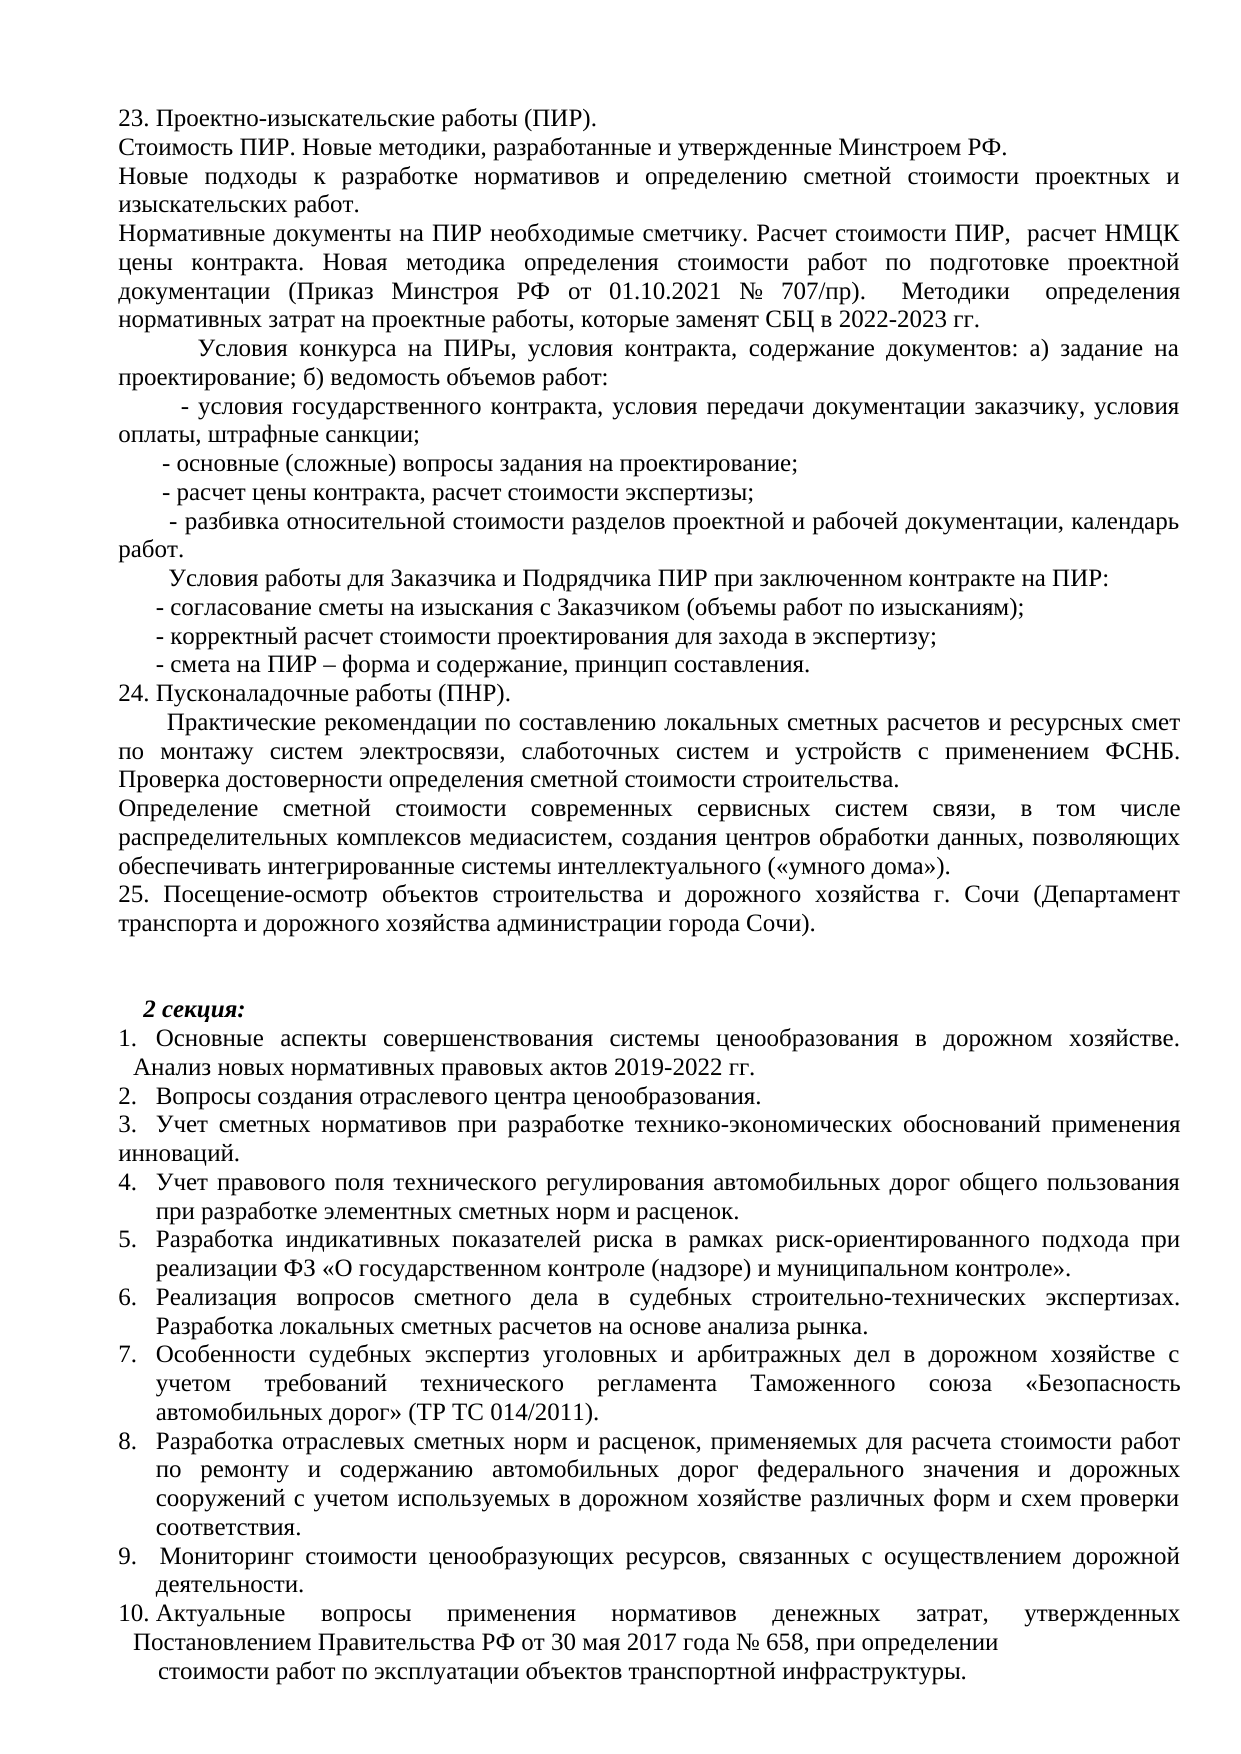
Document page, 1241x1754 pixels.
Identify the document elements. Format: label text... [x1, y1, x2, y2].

list Мониторинг стоимости ценообразующих ресурсов, связанных с осуществлением дорожной деятельности. [118, 1541, 1181, 1598]
list Особенности судебных экспертиз уголовных и арбитражных дел в дорожном хозяйстве с учетом требований технического регламента Таможенного союза «Безопасность автомобильных дорог» (ТР ТС 014/2011). [118, 1339, 1181, 1426]
text 24. Пусконаладочные работы (ПНР). [118, 678, 1181, 707]
list Учет сметных нормативов при разработке технико-экономических обоснований применения инноваций. [118, 1109, 1181, 1167]
text Новые подходы к разработке нормативов и определению сметной стоимости проектных и изыскательских работ. [118, 161, 1181, 218]
list Учет правового поля технического регулирования автомобильных дорог общего пользования при разработке элементных сметных норм и расценок. [118, 1167, 1181, 1224]
list Актуальные вопросы применения нормативов денежных затрат, утвержденных Постановлением Правительства РФ от 30 мая 2017 года № 658, при определении [118, 1598, 1181, 1656]
text 23. Проектно-изыскательские работы (ПИР). [118, 103, 1181, 132]
list Вопросы создания отраслевого центра ценообразования. [118, 1081, 1181, 1109]
text - согласование сметы на изыскания с Заказчиком (объемы работ по изысканиям); [118, 592, 1181, 621]
list Разработка отраслевых сметных норм и расценок, применяемых для расчета стоимости работ по ремонту и содержанию автомобильных дорог федерального значения и дорожных сооружений с учетом используемых в дорожном хозяйстве различных форм и схем проверки соответствия. [118, 1426, 1181, 1541]
text - корректный расчет стоимости проектирования для захода в экспертизу; [118, 621, 1181, 649]
text Условия работы для Заказчика и Подрядчика ПИР при заключенном контракте на ПИР: [118, 563, 1181, 592]
text - смета на ПИР – форма и содержание, принцип составления. [118, 649, 1181, 678]
text 2 секция: [118, 994, 1181, 1023]
text 25. Посещение-осмотр объектов строительства и дорожного хозяйства г. Сочи (Департамент транспорта и дорожного хозяйства администрации города Сочи). [118, 879, 1181, 937]
text - условия государственного контракта, условия передачи документации заказчику, условия оплаты, штрафные санкции; [118, 391, 1181, 448]
list Разработка индикативных показателей риска в рамках риск-ориентированного подхода при реализации ФЗ «О государственном контроле (надзоре) и муниципальном контроле». [118, 1224, 1181, 1282]
text Стоимость ПИР. Новые методики, разработанные и утвержденные Минстроем РФ. [118, 132, 1181, 161]
text - основные (сложные) вопросы задания на проектирование; [118, 448, 1181, 477]
text - разбивка относительной стоимости разделов проектной и рабочей документации, календарь работ. [118, 506, 1181, 563]
text Нормативные документы на ПИР необходимые сметчику. Расчет стоимости ПИР, расчет НМЦК цены контракта. Новая методика определения стоимости работ по подготовке проектной документации (Приказ Минстроя РФ от 01.10.2021 № 707/пр). Методики определения нормативных затрат на проектные работы, которые заменят СБЦ в 2022-2023 гг. [118, 218, 1181, 333]
text Условия конкурса на ПИРы, условия контракта, содержание документов: а) задание на проектирование; б) ведомость объемов работ: [118, 333, 1181, 391]
text Определение сметной стоимости современных сервисных систем связи, в том числе распределительных комплексов медиасистем, создания центров обработки данных, позволяющих обеспечивать интегрированные системы интеллектуального («умного дома»). [118, 793, 1181, 879]
text - расчет цены контракта, расчет стоимости экспертизы; [118, 477, 1181, 506]
list Основные аспекты совершенствования системы ценообразования в дорожном хозяйстве. Анализ новых нормативных правовых актов 2019-2022 гг. [118, 1023, 1181, 1081]
list Реализация вопросов сметного дела в судебных строительно-технических экспертизах. Разработка локальных сметных расчетов на основе анализа рынка. [118, 1282, 1181, 1339]
text Практические рекомендации по составлению локальных сметных расчетов и ресурсных смет по монтажу систем электросвязи, слаботочных систем и устройств с применением ФСНБ. Проверка достоверности определения сметной стоимости строительства. [118, 707, 1181, 793]
text стоимости работ по эксплуатации объектов транспортной инфраструктуры. [133, 1656, 1181, 1684]
